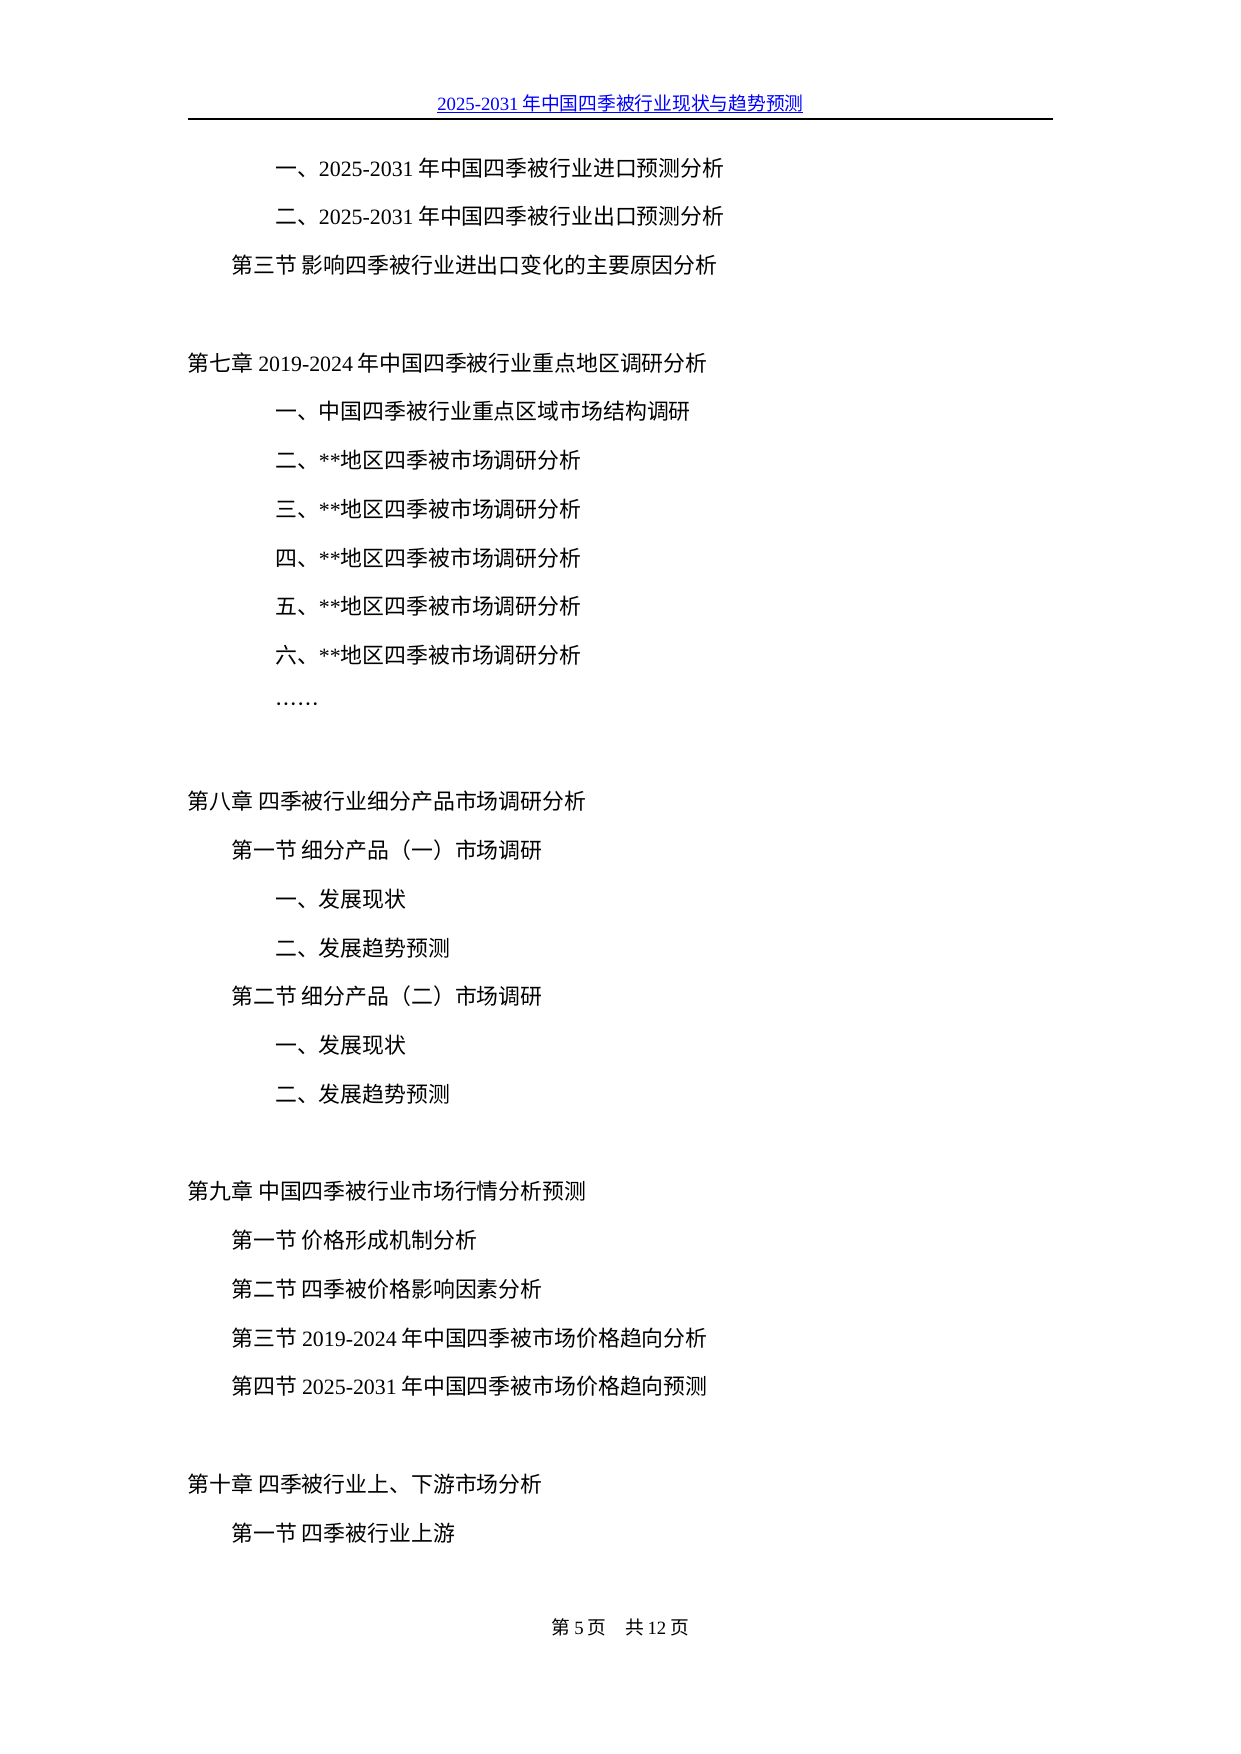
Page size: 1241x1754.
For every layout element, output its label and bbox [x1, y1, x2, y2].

text [187, 150, 1053, 1548]
